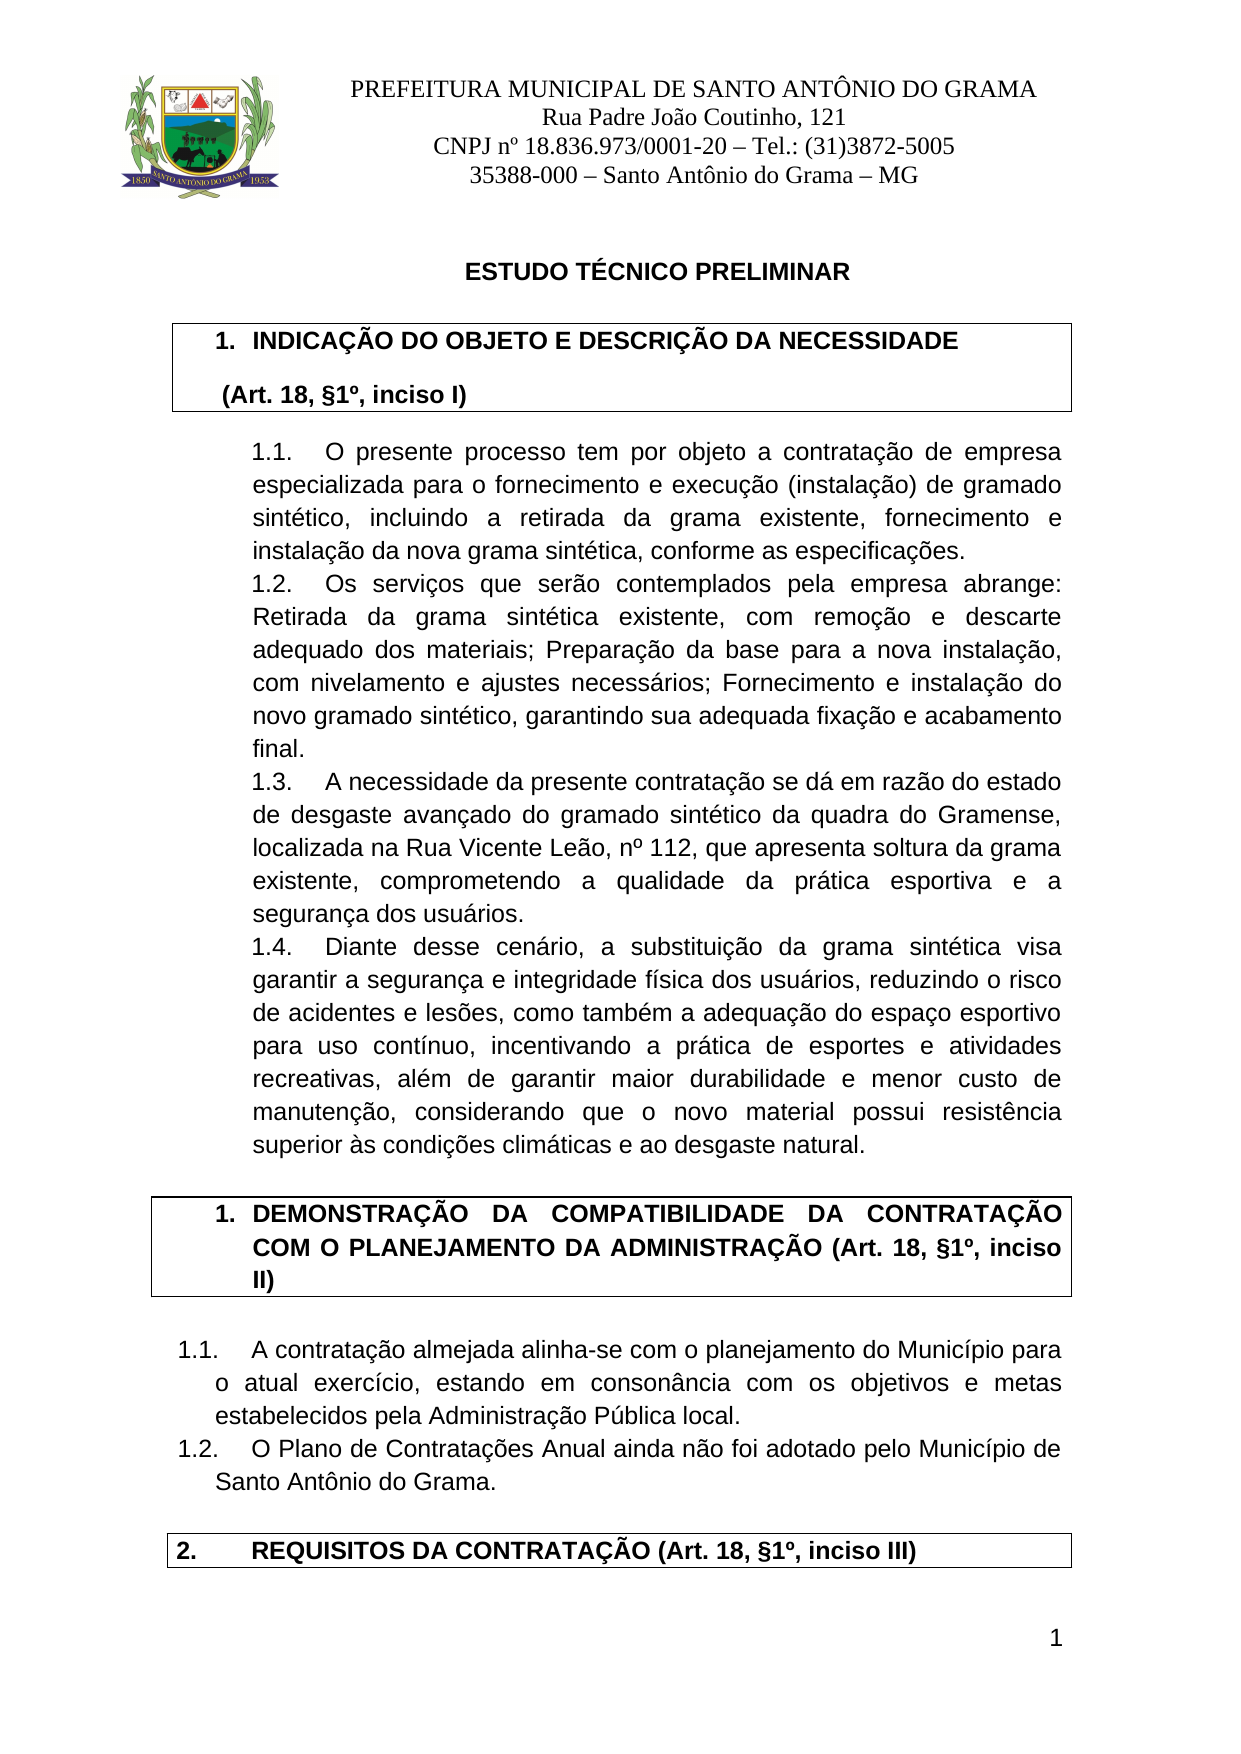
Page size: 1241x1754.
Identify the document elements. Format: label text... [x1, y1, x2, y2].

list A contratação almejada alinha-se com o planejamento do Município para o atual exercício, estando em consonância com os objetivos e metas estabelecidos pela Administração Pública local. [177, 1335, 1063, 1429]
text (Art. 18, §1º, inciso I) [173, 377, 1071, 411]
picture [120, 75, 279, 199]
list DEMONSTRAÇÃO DA COMPATIBILIDADE DA CONTRATAÇÃO COM O PLANEJAMENTO DA ADMINISTRAÇÃO (Art. 18, §1º, inciso II) [152, 1198, 1071, 1296]
list O Plano de Contratações Anual ainda não foi adotado pelo Município de Santo Antônio do Grama. [177, 1434, 1063, 1496]
list Diante desse cenário, a substituição da grama sintética visa garantir a segurança e integridade física dos usuários, reduzindo o risco de acidentes e lesões, como também a adequação do espaço esportivo para uso contínuo, incentivando a prática de esportes e atividades recreativas, além de garantir maior durabilidade e menor custo de manutenção, considerando que o novo material possui resistência superior às condições climáticas e ao desgaste natural. [251, 932, 1063, 1159]
list O presente processo tem por objeto a contratação de empresa especializada para o fornecimento e execução (instalação) de gramado sintético, incluindo a retirada da grama existente, fornecimento e instalação da nova grama sintética, conforme as especificações. [251, 437, 1063, 565]
list Os serviços que serão contemplados pela empresa abrange: Retirada da grama sintética existente, com remoção e descarte adequado dos materiais; Preparação da base para a nova instalação, com nivelamento e ajustes necessários; Fornecimento e instalação do novo gramado sintético, garantindo sua adequada fixação e acabamento final. [251, 569, 1063, 763]
list INDICAÇÃO DO OBJETO E DESCRIÇÃO DA NECESSIDADE [173, 324, 1071, 355]
list REQUISITOS DA CONTRATAÇÃO (Art. 18, §1º, inciso III) [168, 1534, 1071, 1567]
list ESTUDO TÉCNICO PRELIMINAR [252, 257, 1063, 286]
list A necessidade da presente contratação se dá em razão do estado de desgaste avançado do gramado sintético da quadra do Gramense, localizada na Rua Vicente Leão, nº 112, que apresenta soltura da grama existente, comprometendo a qualidade da prática esportiva e a segurança dos usuários. [251, 767, 1063, 928]
